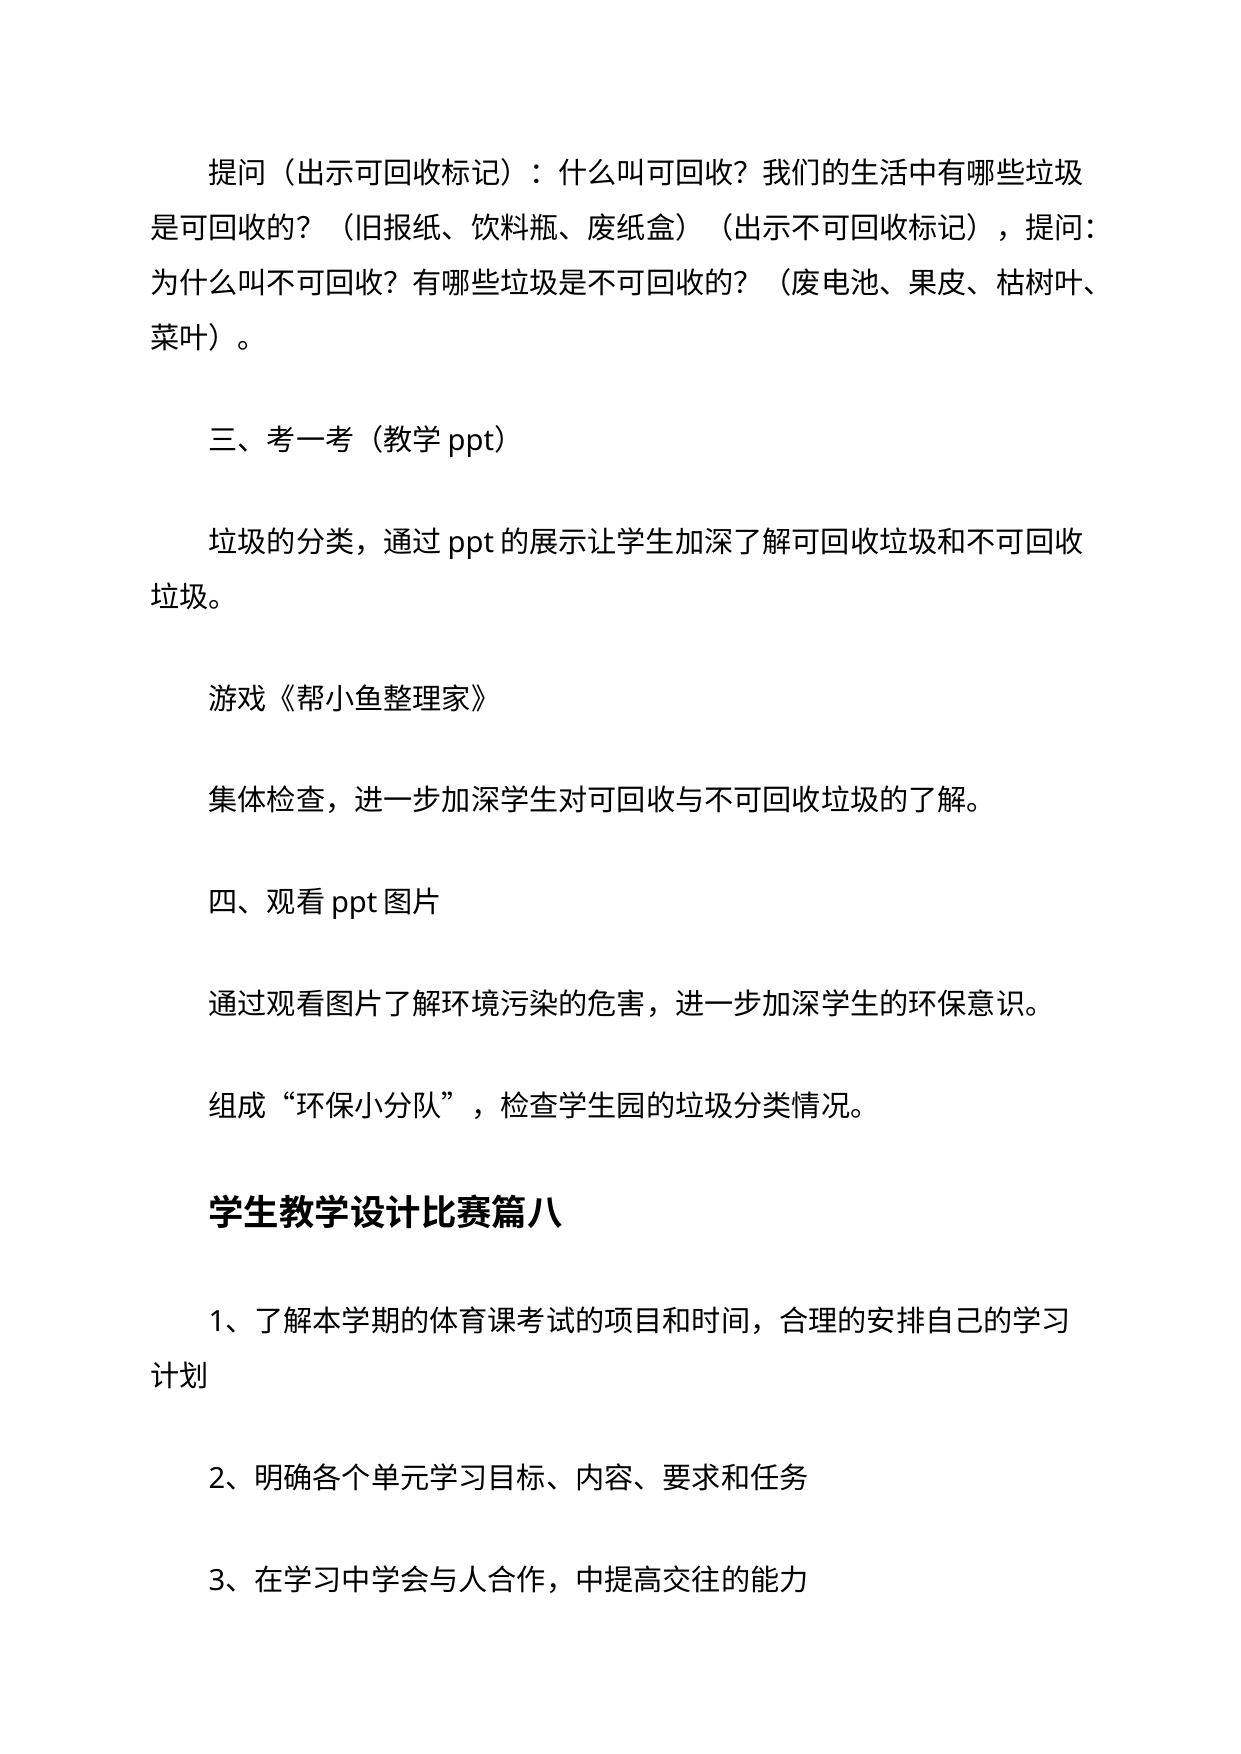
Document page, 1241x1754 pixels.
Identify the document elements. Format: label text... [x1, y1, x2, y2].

text 四、观看ppt图片 [150, 879, 1090, 921]
text 1、了解本学期的体育课考试的项目和时间，合理的安排自己的学习计划 [150, 1298, 1090, 1395]
text 通过观看图片了解环境污染的危害，进一步加深学生的环保意识。 [150, 981, 1090, 1023]
text 3、在学习中学会与人合作，中提高交往的能力 [150, 1556, 1090, 1599]
text 2、明确各个单元学习目标、内容、要求和任务 [150, 1454, 1090, 1497]
text 游戏《帮小鱼整理家》 [150, 675, 1090, 717]
text 集体检查，进一步加深学生对可回收与不可回收垃圾的了解。 [150, 777, 1090, 819]
text 学生教学设计比赛篇八 [150, 1184, 1090, 1236]
text 组成“环保小分队”，检查学生园的垃圾分类情况。 [150, 1082, 1090, 1125]
text 三、考一考（教学ppt） [150, 416, 1090, 459]
text 提问（出示可回收标记）：什么叫可回收？我们的生活中有哪些垃圾是可回收的？（旧报纸、饮料瓶、废纸盒）（出示不可回收标记），提问：为什么叫不可回收？有哪些垃圾是不可回收的？（废电池、果皮、枯树叶、菜叶）。 [150, 150, 1090, 357]
text 垃圾的分类，通过ppt的展示让学生加深了解可回收垃圾和不可回收垃圾。 [150, 518, 1090, 616]
